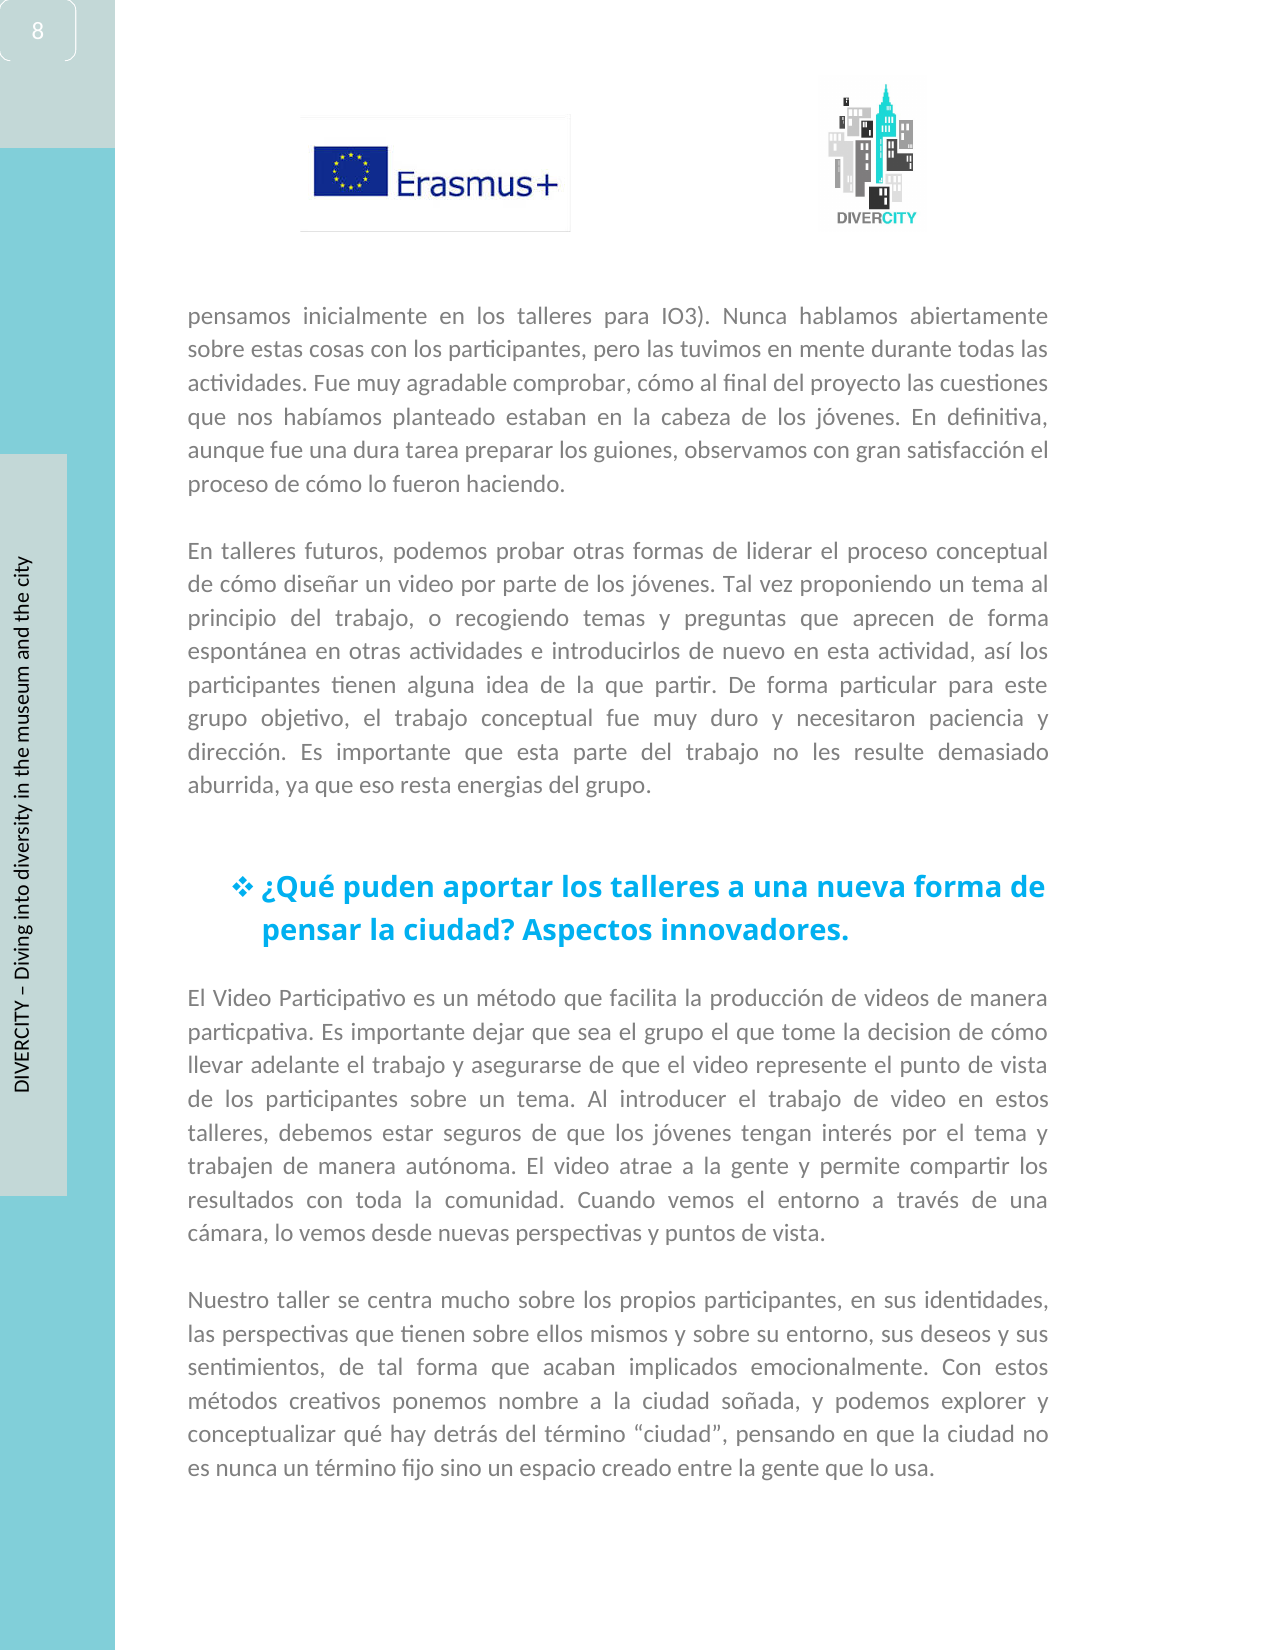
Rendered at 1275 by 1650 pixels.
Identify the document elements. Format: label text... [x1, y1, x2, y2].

picture [300, 114, 571, 232]
list ¿Qué puden aportar los talleres a una nueva forma de pensar la ciudad? Aspectos innovadores. [229, 866, 1050, 949]
text Nuestro taller se centra mucho sobre los propios participantes, en sus identidades, las perspectivas que tienen sobre ellos mismos y sobre su entorno, sus deseos y sus sentimientos, de tal forma que acaban implicados emocionalmente. Con estos métodos creativos ponemos nombre a la ciudad soñada, y podemos explorer y conceptualizar qué hay detrás del término “ciudad”, pensando en que la ciudad no es nunca un término fijo sino un espacio creado entre la gente que lo usa. [187, 1284, 1050, 1483]
picture [817, 75, 928, 232]
text En talleres futuros, podemos probar otras formas de liderar el proceso conceptual de cómo diseñar un video por parte de los jóvenes. Tal vez proponiendo un tema al principio del trabajo, o recogiendo temas y preguntas que aprecen de forma espontánea en otras actividades e introducirlos de nuevo en esta actividad, así los participantes tienen alguna idea de la que partir. De forma particular para este grupo objetivo, el trabajo conceptual fue muy duro y necesitaron paciencia y dirección. Es importante que esta parte del trabajo no les resulte demasiado aburrida, ya que eso resta energias del grupo. [187, 535, 1050, 800]
text El Video Participativo es un método que facilita la producción de videos de manera particpativa. Es importante dejar que sea el grupo el que tome la decision de cómo llevar adelante el trabajo y asegurarse de que el video represente el punto de vista de los participantes sobre un tema. Al introducer el trabajo de video en estos talleres, debemos estar seguros de que los jóvenes tengan interés por el tema y trabajen de manera autónoma. El video atrae a la gente y permite compartir los resultados con toda la comunidad. Cuando vemos el entorno a través de una cámara, lo vemos desde nuevas perspectivas y puntos de vista. [187, 982, 1050, 1248]
